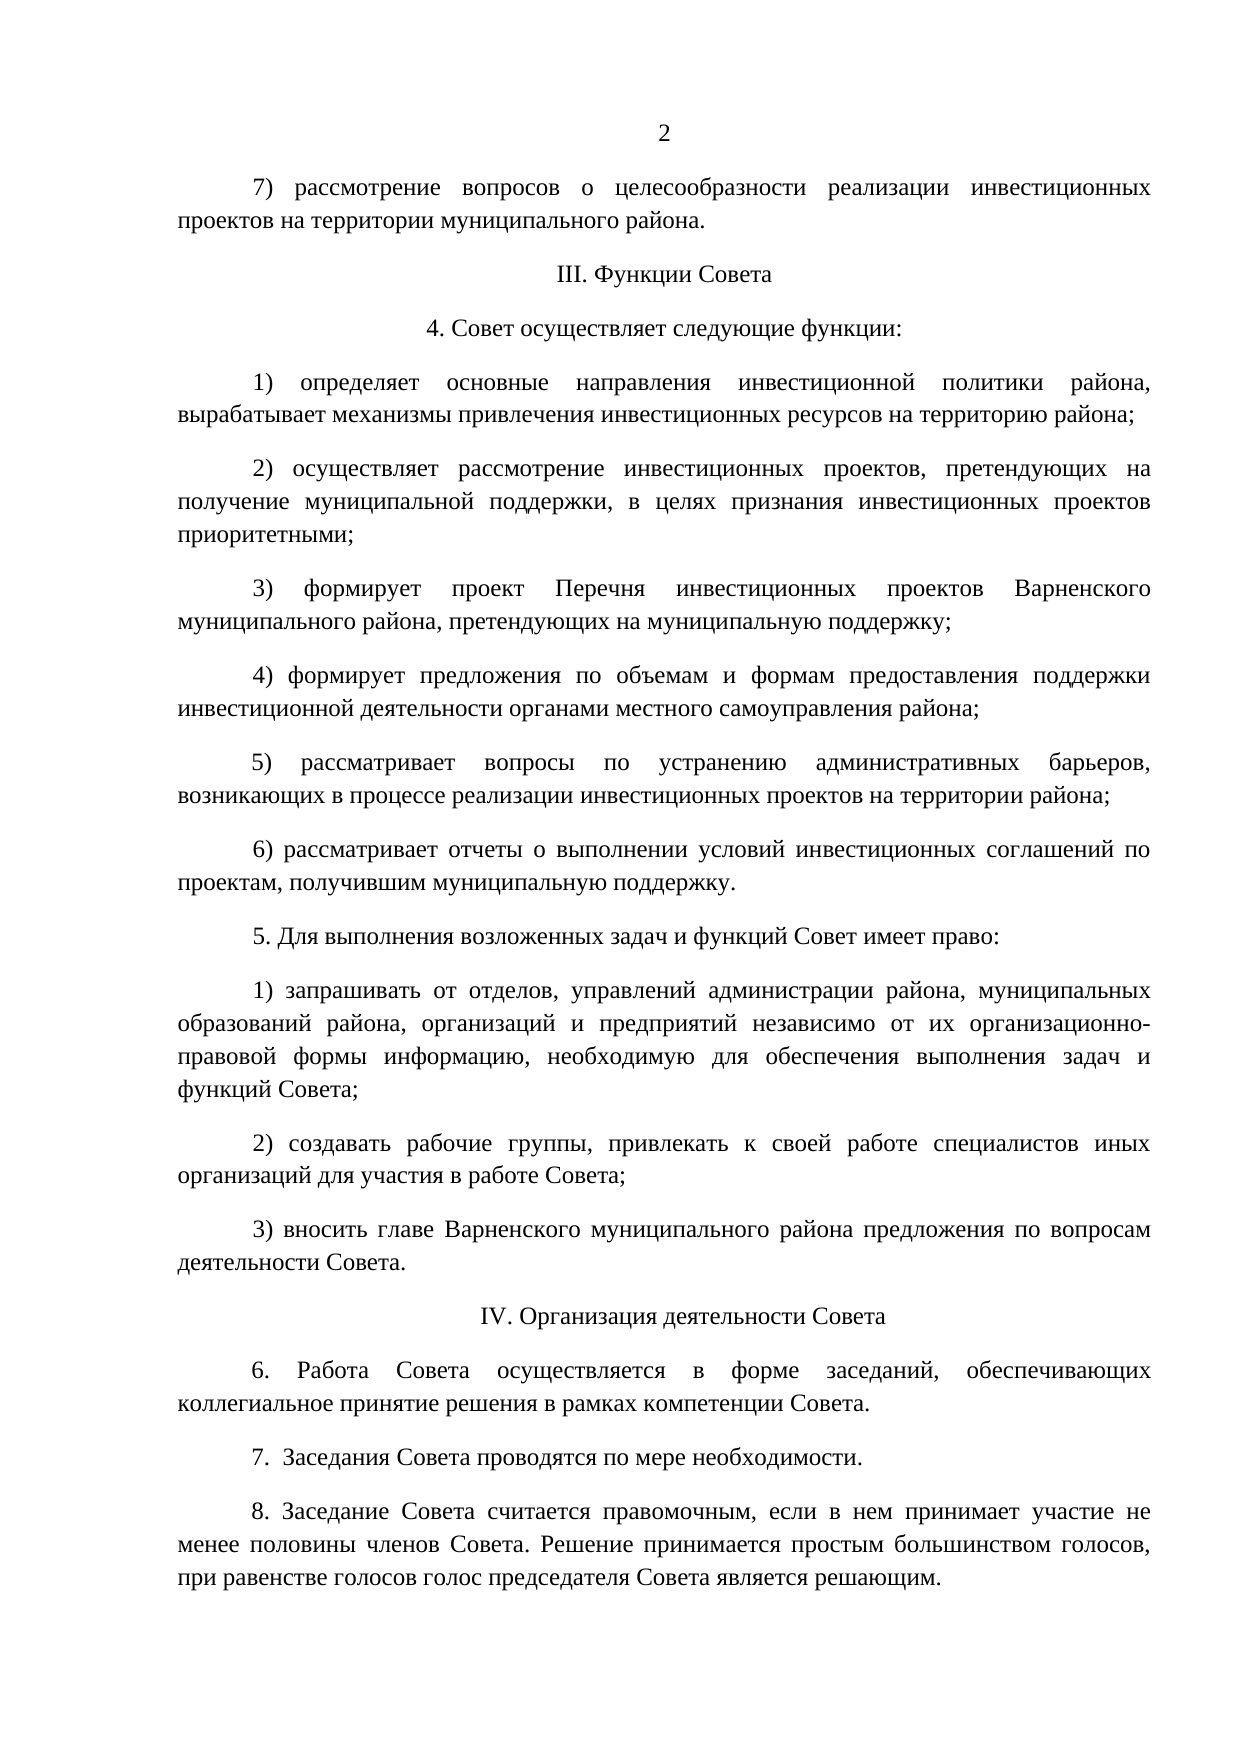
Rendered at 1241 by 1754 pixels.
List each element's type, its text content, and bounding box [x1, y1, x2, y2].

text 4) формирует предложения по объемам и формам предоставления поддержки инвестиционной деятельности органами местного самоуправления района; [177, 660, 1152, 722]
text 6) рассматривает отчеты о выполнении условий инвестиционных соглашений по проектам, получившим муниципальную поддержку. [177, 834, 1152, 896]
text 7) рассмотрение вопросов о целесообразности реализации инвестиционных проектов на территории муниципального района. [177, 172, 1152, 234]
text 5. Для выполнения возложенных задач и функций Совет имеет право: [177, 921, 1152, 949]
text III. Функции Совета [177, 259, 1152, 288]
text 3) вносить главе Варненского муниципального района предложения по вопросам деятельности Совета. [177, 1214, 1152, 1276]
text 2 [177, 118, 1152, 147]
text 8. Заседание Совета считается правомочным, если в нем принимает участие не менее половины членов Совета. Решение принимается простым большинством голосов, при равенстве голосов голос председателя Совета является решающим. [177, 1496, 1152, 1591]
text 4. Совет осуществляет следующие функции: [177, 313, 1152, 341]
text 2) создавать рабочие группы, привлекать к своей работе специалистов иных организаций для участия в работе Совета; [177, 1128, 1152, 1189]
text 7. Заседания Совета проводятся по мере необходимости. [177, 1442, 1152, 1471]
text 1) определяет основные направления инвестиционной политики района, вырабатывает механизмы привлечения инвестиционных ресурсов на территорию района; [177, 367, 1152, 428]
text 1) запрашивать от отделов, управлений администрации района, муниципальных образований района, организаций и предприятий независимо от их организационно-правовой формы информацию, необходимую для обеспечения выполнения задач и функций Совета; [177, 975, 1152, 1102]
text 2) осуществляет рассмотрение инвестиционных проектов, претендующих на получение муниципальной поддержки, в целях признания инвестиционных проектов приоритетными; [177, 453, 1152, 548]
text 6. Работа Совета осуществляется в форме заседаний, обеспечивающих коллегиальное принятие решения в рамках компетенции Совета. [177, 1355, 1152, 1417]
text 5) рассматривает вопросы по устранению административных барьеров, возникающих в процессе реализации инвестиционных проектов на территории района; [177, 747, 1152, 809]
text 3) формирует проект Перечня инвестиционных проектов Варненского муниципального района, претендующих на муниципальную поддержку; [177, 573, 1152, 635]
text IV. Организация деятельности Совета [215, 1301, 1152, 1330]
